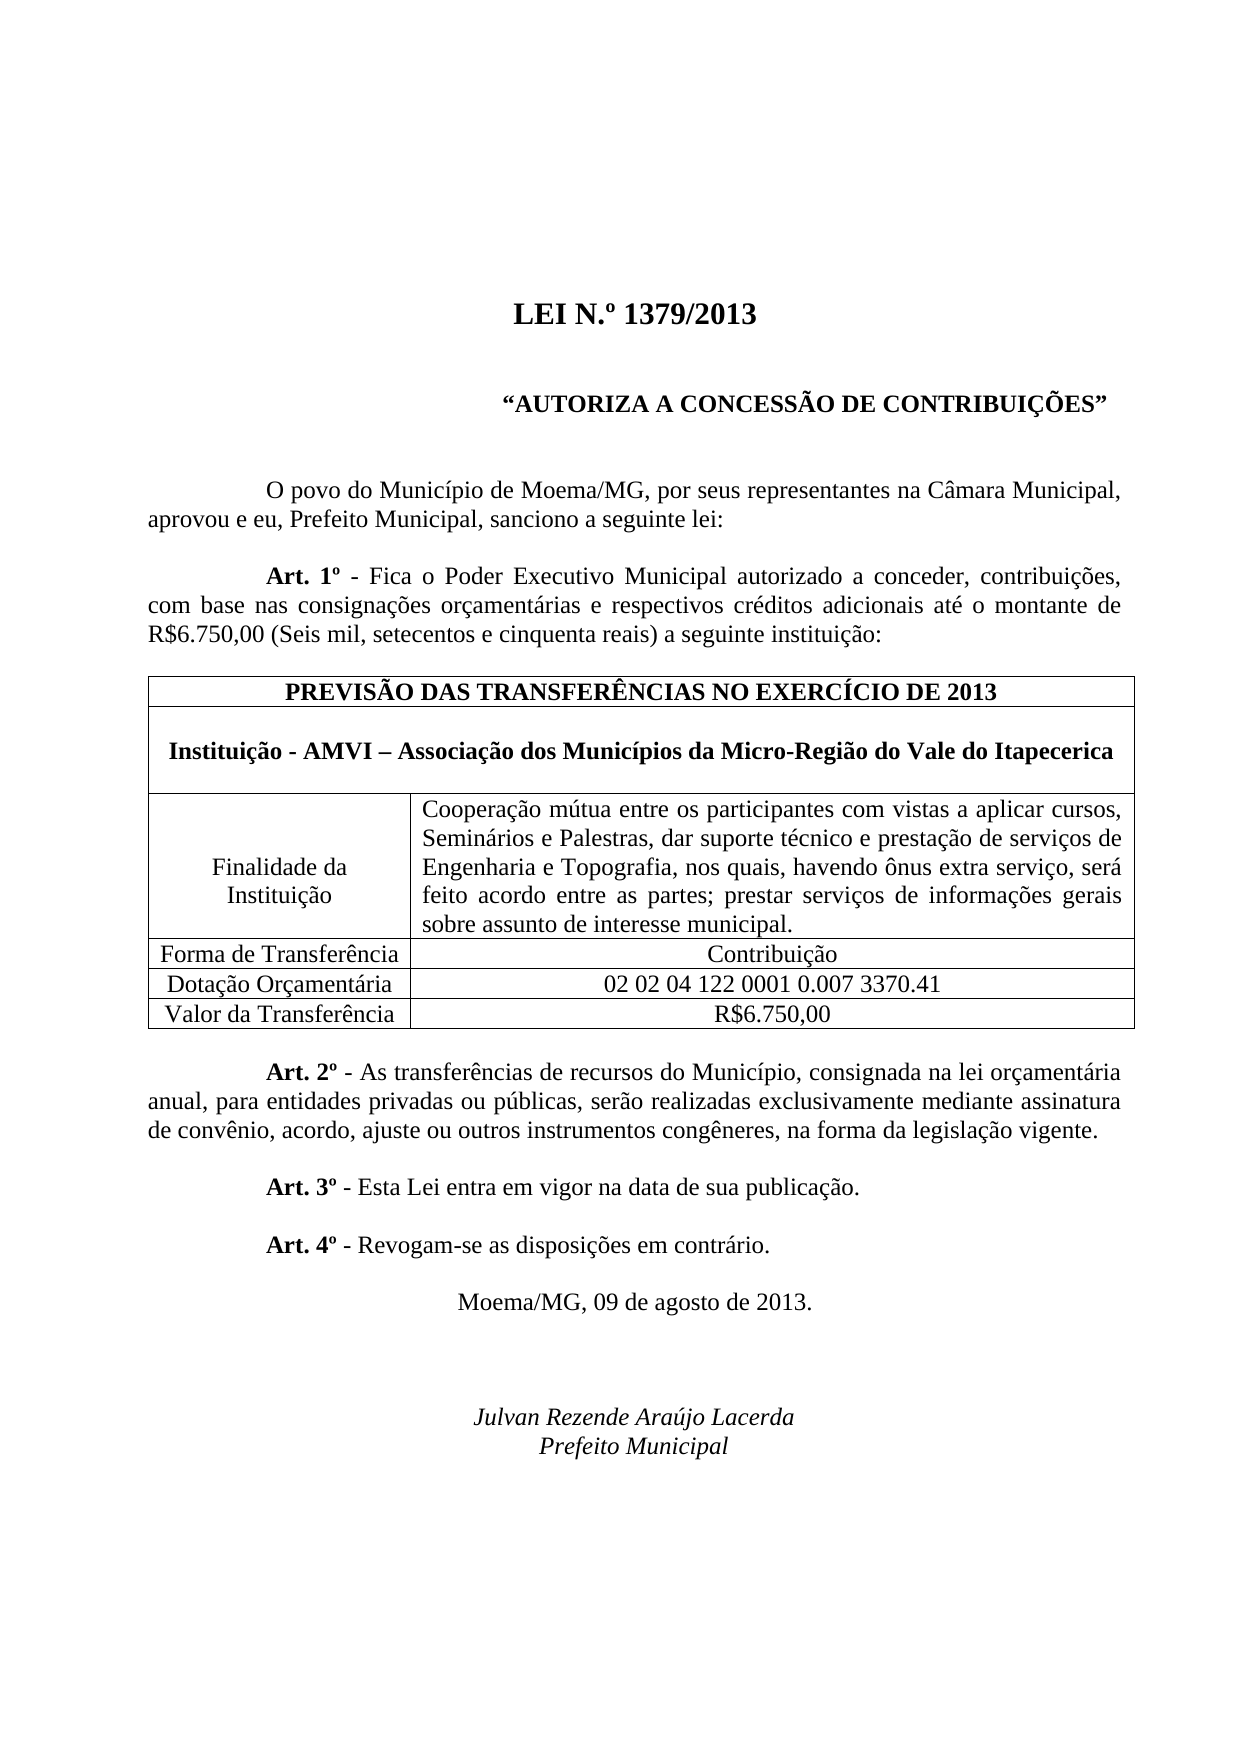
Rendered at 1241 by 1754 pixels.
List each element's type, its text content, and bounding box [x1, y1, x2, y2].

table_header PREVISÃO DAS TRANSFERÊNCIAS NO EXERCÍCIO DE 2013 [149, 677, 1134, 706]
text Art. 3º - Esta Lei entra em vigor na data de sua publicação. [148, 1172, 1122, 1201]
text Prefeito Municipal [148, 1431, 1122, 1460]
text Art. 1º - Fica o Poder Executivo Municipal autorizado a conceder, contribuições, com base nas consignações orçamentárias e respectivos créditos adicionais até o montante de R$6.750,00 (Seis mil, setecentos e cinquenta reais) a seguinte instituição: [148, 561, 1122, 647]
text O povo do Município de Moema/MG, por seus representantes na Câmara Municipal, aprovou e eu, Prefeito Municipal, sanciono a seguinte lei: [148, 475, 1122, 532]
text Moema/MG, 09 de agosto de 2013. [148, 1287, 1122, 1316]
table_cell 02 02 04 122 0001 0.007 3370.41 [411, 969, 1134, 998]
table_cell Cooperação mútua entre os participantes com vistas a aplicar cursos, Seminários e Palestras, dar suporte técnico e prestação de serviços de Engenharia e Topografia, nos quais, havendo ônus extra serviço, será feito acordo entre as partes; prestar serviços de informações gerais sobre assunto de interesse municipal. [411, 794, 1134, 938]
table_cell Forma de Transferência [149, 939, 410, 968]
text Art. 2º - As transferências de recursos do Município, consignada na lei orçamentária anual, para entidades privadas ou públicas, serão realizadas exclusivamente mediante assinatura de convênio, acordo, ajuste ou outros instrumentos congêneres, na forma da legislação vigente. [148, 1057, 1122, 1143]
table_cell Dotação Orçamentária [149, 969, 410, 998]
table_cell Instituição - AMVI – Associação dos Municípios da Micro-Região do Vale do Itapecerica [149, 707, 1134, 793]
table_cell Contribuição [411, 939, 1134, 968]
table_cell R$6.750,00 [411, 999, 1134, 1027]
text “AUTORIZA A CONCESSÃO DE CONTRIBUIÇÕES” [502, 389, 1122, 417]
text Julvan Rezende Araújo Lacerda [148, 1402, 1122, 1431]
text Art. 4º - Revogam-se as disposições em contrário. [148, 1230, 1122, 1258]
table_cell Valor da Transferência [149, 999, 410, 1027]
table_cell Finalidade da Instituição [149, 794, 410, 938]
subtitle LEI N.º 1379/2013 [148, 295, 1122, 331]
